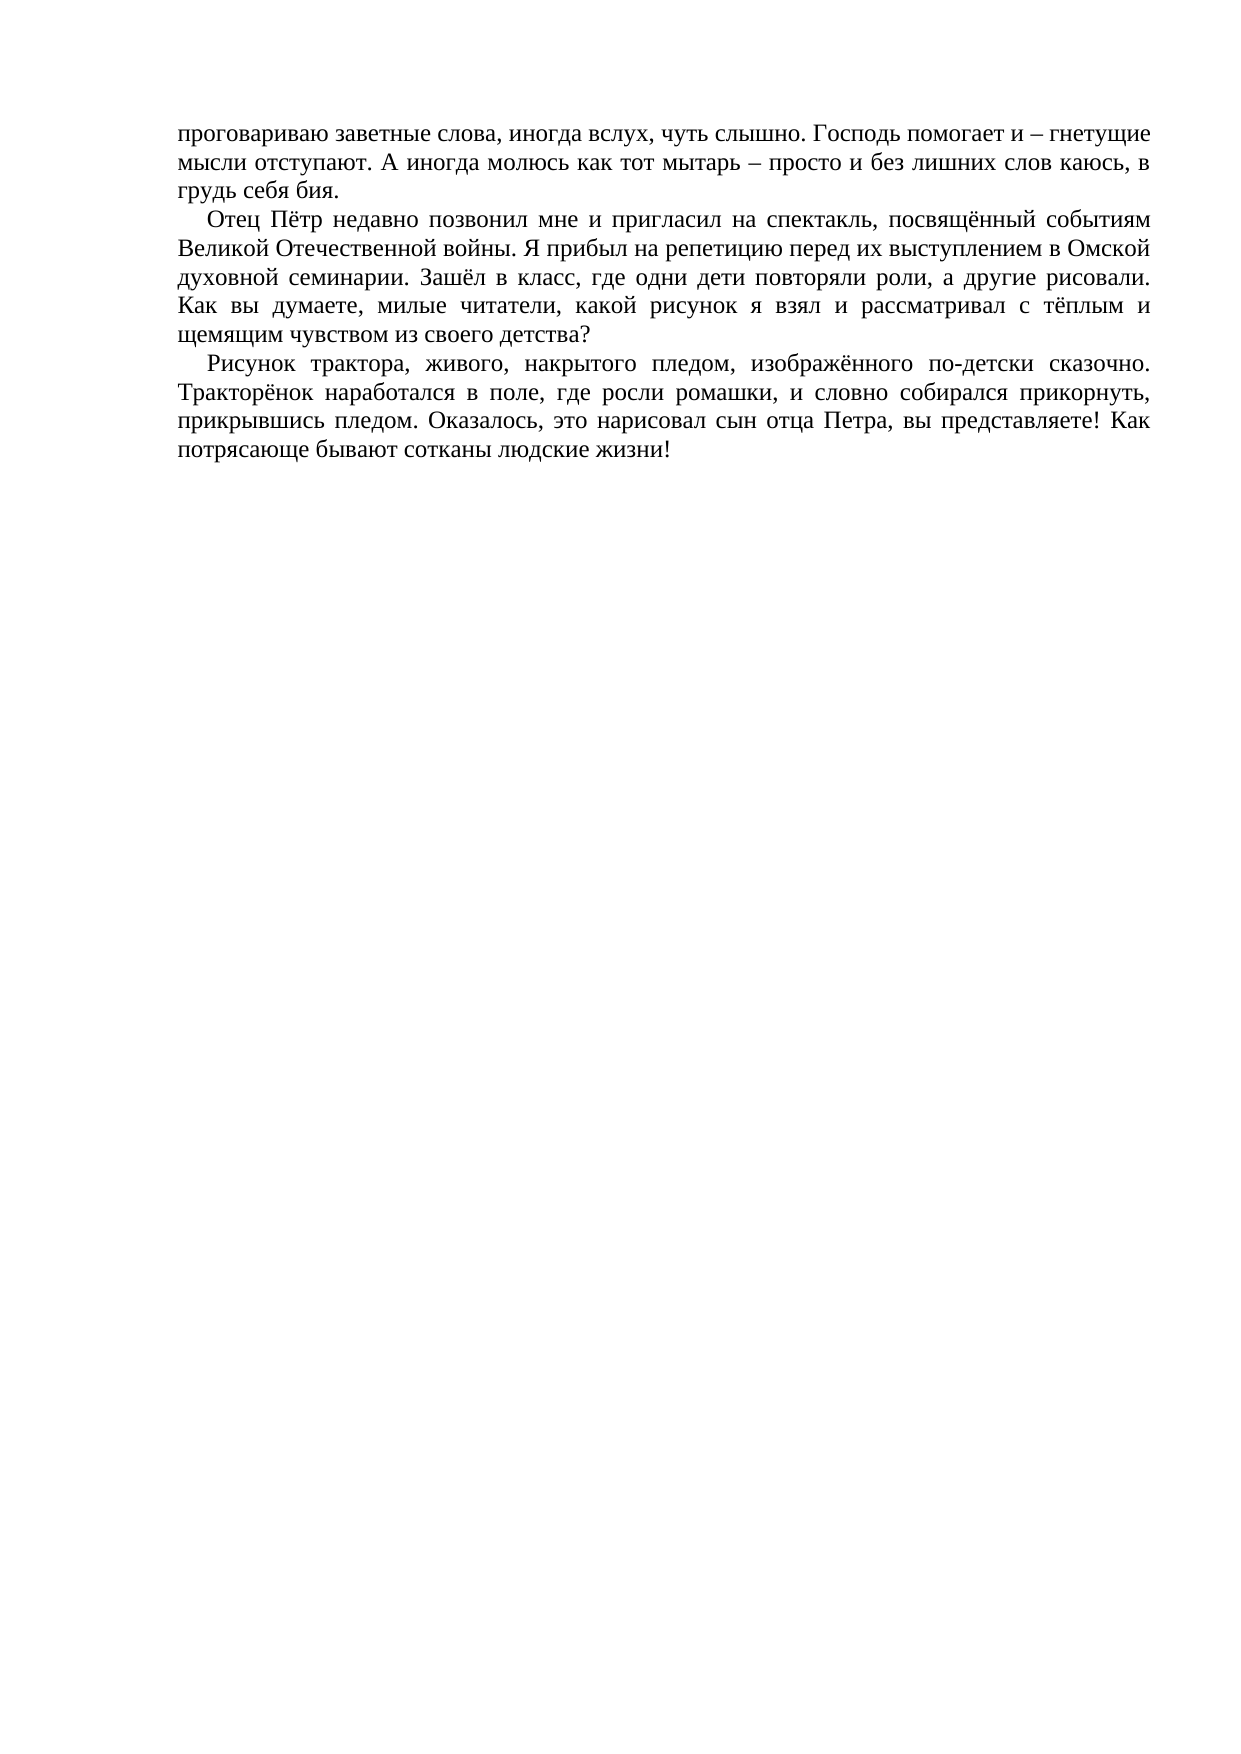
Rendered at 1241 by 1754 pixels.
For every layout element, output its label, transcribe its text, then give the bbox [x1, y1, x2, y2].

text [177, 118, 1152, 204]
text Отец Пётр недавно позвонил мне и пригласил на спектакль, посвящённый событиям Великой Отечественной войны. Я прибыл на репетицию перед их выступлением в Омской духовной семинарии. Зашёл в класс, где одни дети повторяли роли, а другие рисовали. Как вы думаете, милые читатели, какой рисунок я взял и рассматривал с тёплым и щемящим чувством из своего детства? [177, 204, 1152, 348]
text Рисунок трактора, живого, накрытого пледом, изображённого по-детски сказочно. Тракторёнок наработался в поле, где росли ромашки, и словно собирался прикорнуть, прикрывшись пледом. Оказалось, это нарисовал сын отца Петра, вы представляете! Как потрясающе бывают сотканы людские жизни! [177, 348, 1152, 463]
